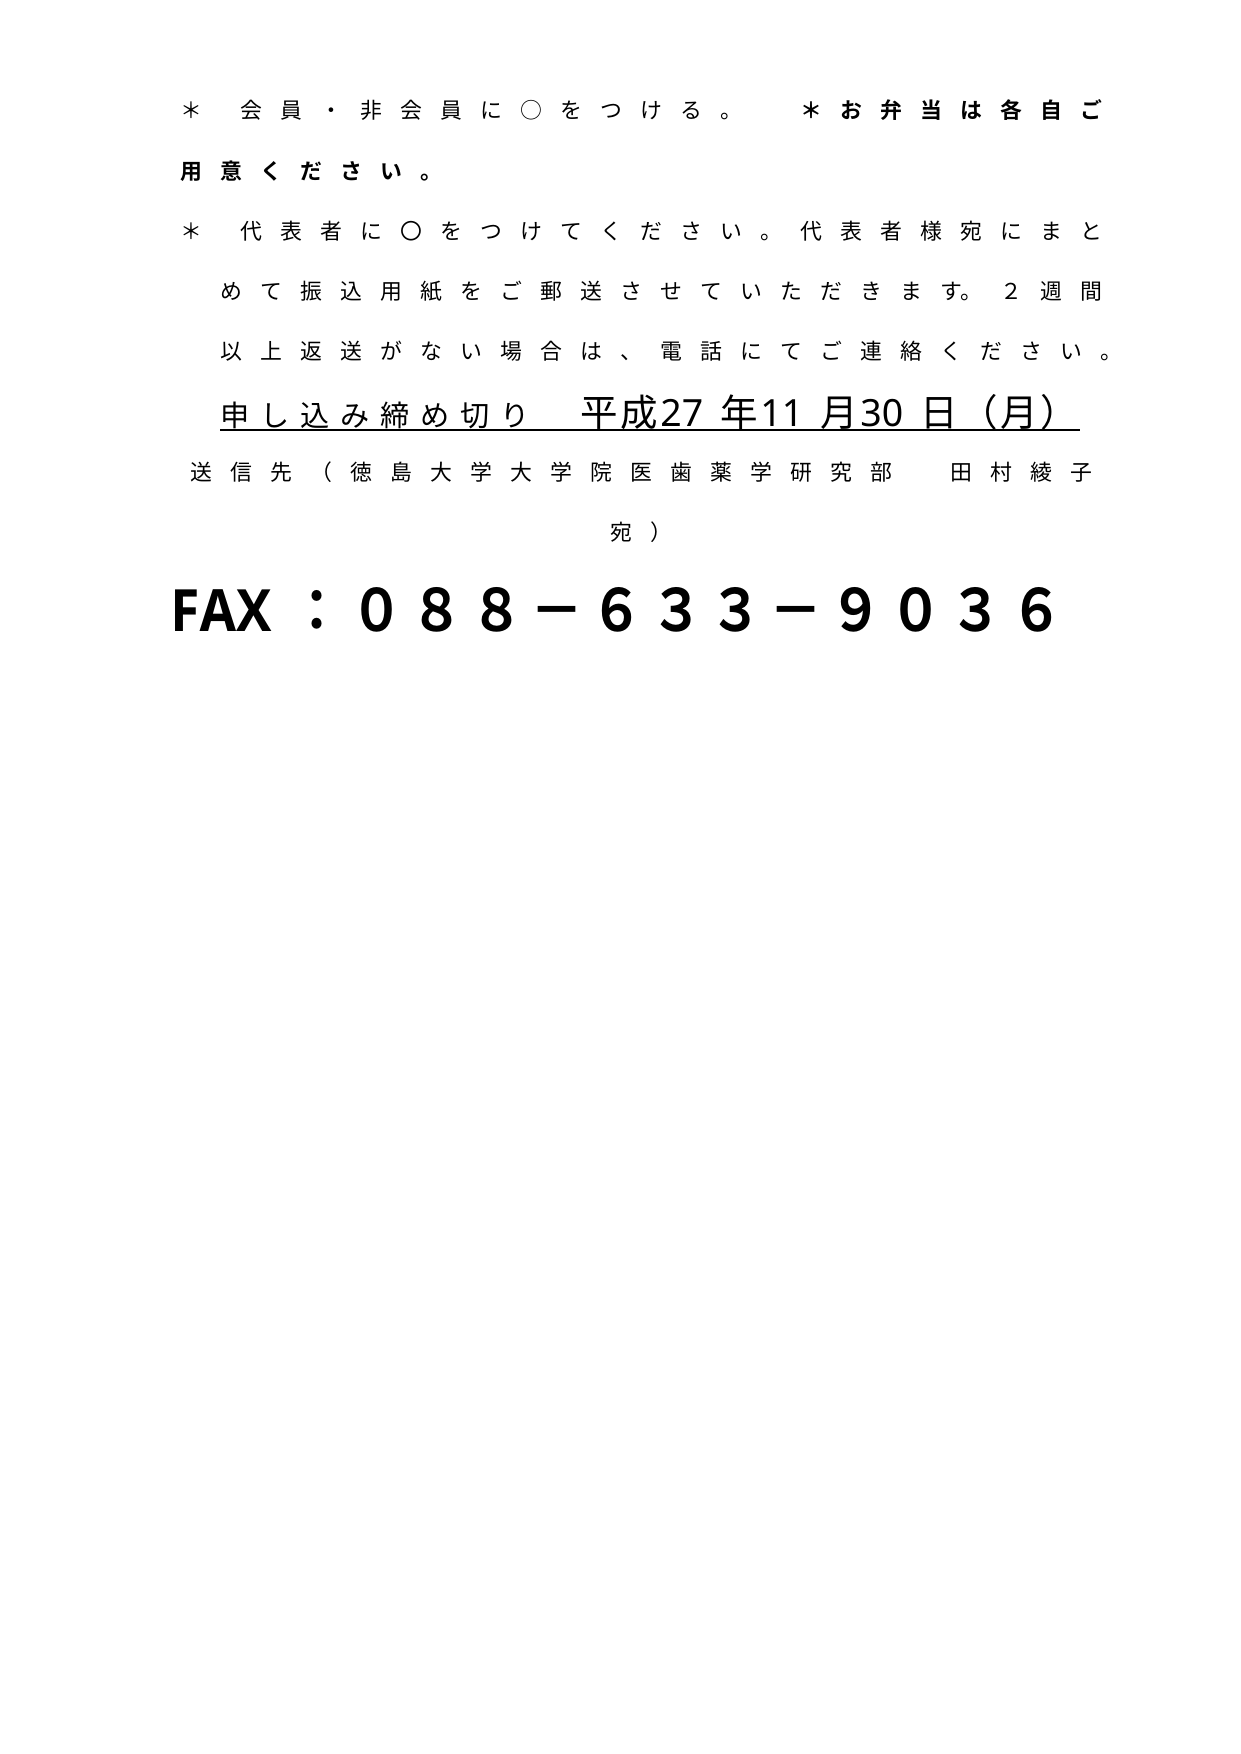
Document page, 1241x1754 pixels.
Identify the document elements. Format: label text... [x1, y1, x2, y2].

text 申し込み締め切り 平成27年11月30日（月） [167, 380, 1120, 440]
text 送信先（徳島大学大学院医歯薬学研究部 田村綾子宛） [167, 440, 1120, 561]
text FAX：０８８－６３３－９０３６ [120, 561, 1120, 651]
text ＊ 会員・非会員に○をつける。 ＊お弁当は各自ご用意ください。 [167, 79, 1120, 199]
text ＊ 代表者に〇をつけてください。代表者様宛にまとめて振込用紙をご郵送させていただきます。２週間以上返送がない場合は、電話にてご連絡ください。 [167, 199, 1120, 380]
